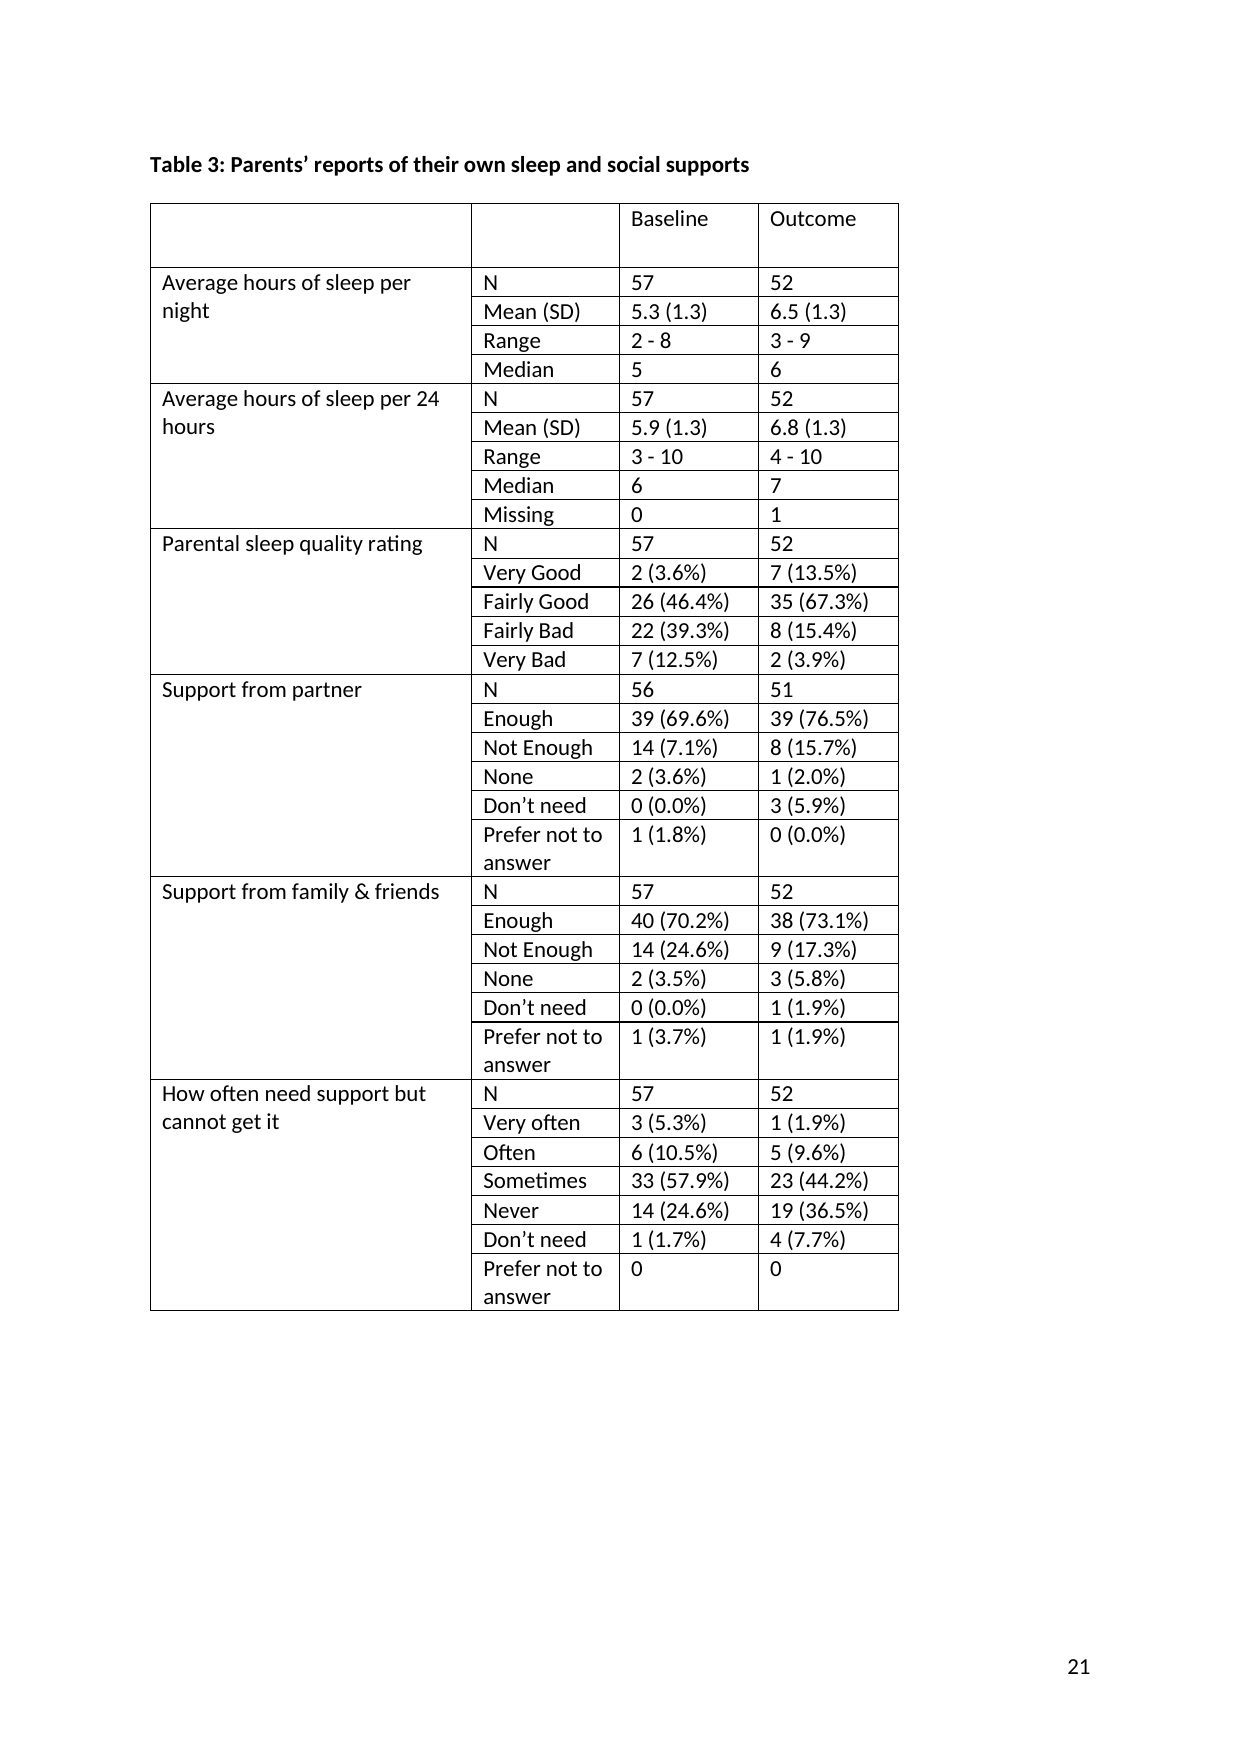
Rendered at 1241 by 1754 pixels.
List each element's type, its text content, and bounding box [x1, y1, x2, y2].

table_header Outcome [759, 204, 898, 267]
table_cell 5 (9.6%) [759, 1138, 898, 1166]
table_cell 1 (1.7%) [620, 1225, 758, 1253]
table_cell None [472, 762, 619, 790]
table_cell 1 (1.9%) [759, 993, 898, 1021]
table_cell Fairly Bad [472, 617, 619, 644]
table_cell 57 [620, 384, 758, 412]
table_cell 26 (46.4%) [620, 588, 758, 616]
table_cell 52 [759, 877, 898, 905]
table_cell 1 (1.9%) [759, 1023, 898, 1078]
table_cell Don’t need [472, 1225, 619, 1253]
table_cell Range [472, 442, 619, 470]
table_cell 19 (36.5%) [759, 1196, 898, 1224]
table_cell Fairly Good [472, 588, 619, 616]
table_cell Support from partner [151, 675, 471, 876]
table_cell 40 (70.2%) [620, 906, 758, 934]
table_cell Very often [472, 1109, 619, 1137]
table_cell Sometimes [472, 1167, 619, 1195]
table_cell 2 (3.5%) [620, 964, 758, 992]
table_cell 52 [759, 1080, 898, 1107]
table_cell 51 [759, 675, 898, 703]
table_cell 14 (7.1%) [620, 733, 758, 761]
table_cell 4 - 10 [759, 442, 898, 470]
table_cell Missing [472, 500, 619, 528]
table_cell 56 [620, 675, 758, 703]
table_cell Don’t need [472, 791, 619, 819]
table_cell 2 - 8 [620, 326, 758, 354]
table_cell 1 (1.8%) [620, 820, 758, 876]
table_cell 0 (0.0%) [759, 820, 898, 876]
table_cell 3 (5.8%) [759, 964, 898, 992]
table_cell 1 [759, 500, 898, 528]
table_cell 4 (7.7%) [759, 1225, 898, 1253]
table_cell 52 [759, 384, 898, 412]
table_cell 8 (15.7%) [759, 733, 898, 761]
table_cell Range [472, 326, 619, 354]
table_cell 57 [620, 877, 758, 905]
table_cell 6 [759, 355, 898, 383]
table_cell 39 (69.6%) [620, 704, 758, 732]
table_header [472, 204, 619, 267]
table_cell 6.8 (1.3) [759, 413, 898, 441]
table_cell 0 [620, 1254, 758, 1310]
table_cell 5.3 (1.3) [620, 297, 758, 325]
table_cell 8 (15.4%) [759, 617, 898, 644]
table_cell N [472, 675, 619, 703]
table_cell 52 [759, 529, 898, 557]
table_cell Median [472, 471, 619, 499]
table_cell Mean (SD) [472, 413, 619, 441]
table_cell 0 [620, 500, 758, 528]
text Table 3: Parents’ reports of their own sleep and social supports [150, 150, 1090, 178]
table_cell How often need support but cannot get it [151, 1080, 471, 1310]
table_cell 1 (1.9%) [759, 1109, 898, 1137]
table_cell Not Enough [472, 935, 619, 963]
table_cell 57 [620, 268, 758, 296]
table_cell Average hours of sleep per 24 hours [151, 384, 471, 528]
table_cell 57 [620, 1080, 758, 1107]
table_cell 6 [620, 471, 758, 499]
table_cell 57 [620, 529, 758, 557]
table_cell 38 (73.1%) [759, 906, 898, 934]
table_cell N [472, 268, 619, 296]
table_cell 5 [620, 355, 758, 383]
table_cell N [472, 877, 619, 905]
table_cell 39 (76.5%) [759, 704, 898, 732]
table_cell 3 (5.3%) [620, 1109, 758, 1137]
table_cell 7 (13.5%) [759, 559, 898, 586]
table_cell 14 (24.6%) [620, 1196, 758, 1224]
table_cell N [472, 1080, 619, 1107]
table_cell 0 [759, 1254, 898, 1310]
table_header [151, 204, 471, 267]
table_cell 6 (10.5%) [620, 1138, 758, 1166]
table_cell 0 (0.0%) [620, 791, 758, 819]
table_cell Median [472, 355, 619, 383]
table_cell Very Bad [472, 646, 619, 674]
table_cell 3 - 9 [759, 326, 898, 354]
table_cell 6.5 (1.3) [759, 297, 898, 325]
table_cell 52 [759, 268, 898, 296]
table_cell Enough [472, 704, 619, 732]
table_cell N [472, 384, 619, 412]
table_cell 2 (3.6%) [620, 762, 758, 790]
table_cell Prefer not to answer [472, 820, 619, 876]
table_cell Prefer not to answer [472, 1254, 619, 1310]
table_cell 5.9 (1.3) [620, 413, 758, 441]
table_cell Very Good [472, 559, 619, 586]
table_cell Never [472, 1196, 619, 1224]
table_cell Parental sleep quality rating [151, 529, 471, 674]
table_cell 1 (2.0%) [759, 762, 898, 790]
table_cell Not Enough [472, 733, 619, 761]
table_cell 22 (39.3%) [620, 617, 758, 644]
table_cell 2 (3.9%) [759, 646, 898, 674]
table_cell Often [472, 1138, 619, 1166]
table_cell 7 (12.5%) [620, 646, 758, 674]
table_cell 3 (5.9%) [759, 791, 898, 819]
table_cell Prefer not to answer [472, 1023, 619, 1078]
table_cell Support from family & friends [151, 877, 471, 1078]
table_cell 23 (44.2%) [759, 1167, 898, 1195]
table_cell 0 (0.0%) [620, 993, 758, 1021]
table_cell 3 - 10 [620, 442, 758, 470]
table_cell Enough [472, 906, 619, 934]
table_cell Mean (SD) [472, 297, 619, 325]
table_cell None [472, 964, 619, 992]
table_cell 9 (17.3%) [759, 935, 898, 963]
table_cell 2 (3.6%) [620, 559, 758, 586]
table_cell 1 (3.7%) [620, 1023, 758, 1078]
table_cell 7 [759, 471, 898, 499]
table_cell 33 (57.9%) [620, 1167, 758, 1195]
table_cell 14 (24.6%) [620, 935, 758, 963]
table_cell 35 (67.3%) [759, 588, 898, 616]
table_header Baseline [620, 204, 758, 267]
table_cell N [472, 529, 619, 557]
table_cell Don’t need [472, 993, 619, 1021]
table_cell Average hours of sleep per night [151, 268, 471, 383]
